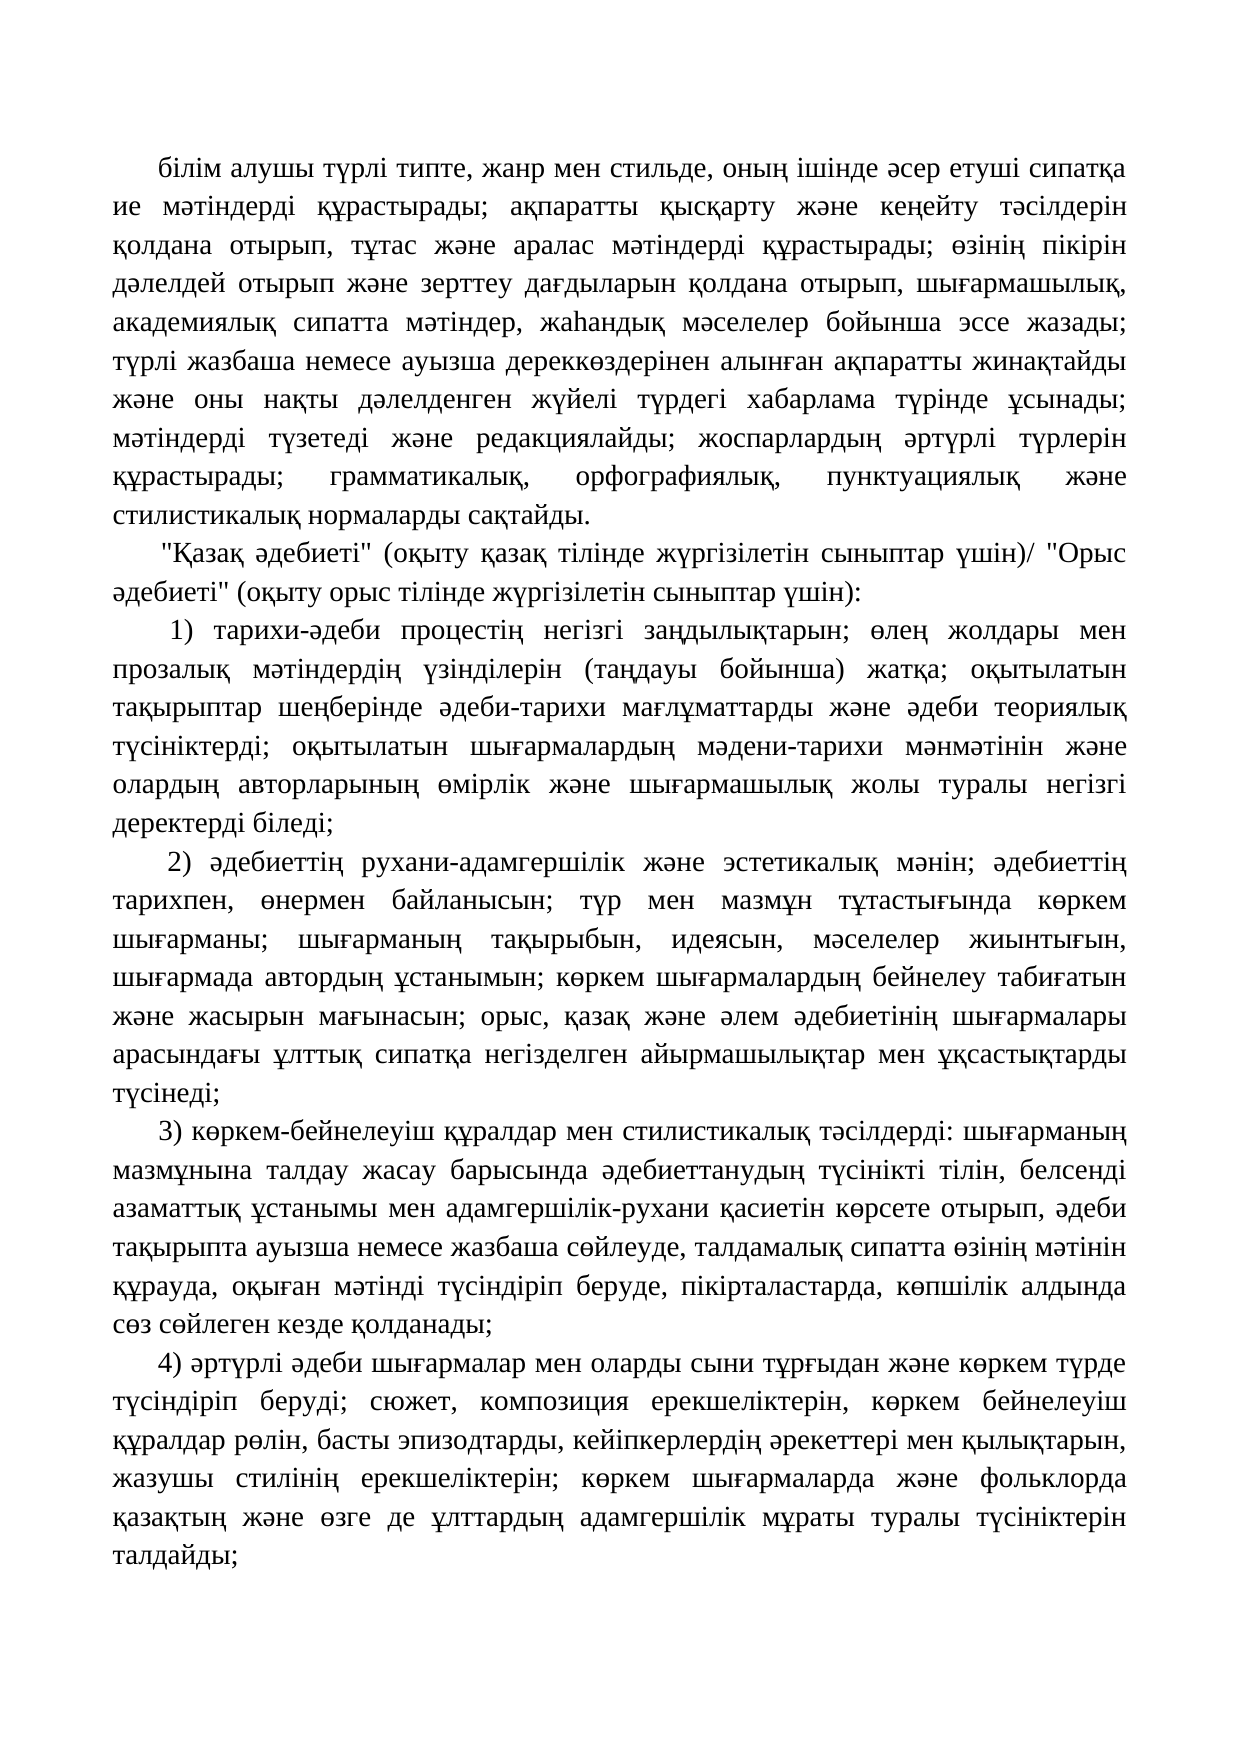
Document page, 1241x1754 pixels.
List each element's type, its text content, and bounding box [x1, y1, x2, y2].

text 2) әдебиеттің рухани-адамгершілік және эстетикалық мәнін; әдебиеттің тарихпен, өнермен байланысын; түр мен мазмұн тұтастығында көркем шығарманы; шығарманың тақырыбын, идеясын, мәселелер жиынтығын, шығармада автордың ұстанымын; көркем шығармалардың бейнелеу табиғатын және жасырын мағынасын; орыс, қазақ және әлем әдебиетінің шығармалары арасындағы ұлттық сипатқа негізделген айырмашылықтар мен ұқсастықтарды түсінеді; [112, 844, 1128, 1108]
text білім алушы түрлі типте, жанр мен стильде, оның ішінде әсер етуші сипатқа ие мәтіндерді құрастырады; ақпаратты қысқарту және кеңейту тәсілдерін қолдана отырып, тұтас және аралас мәтіндерді құрастырады; өзінің пікірін дәлелдей отырып және зерттеу дағдыларын қолдана отырып, шығармашылық, академиялық сипатта мәтіндер, жаһандық мәселелер бойынша эссе жазады; түрлі жазбаша немесе ауызша дереккөздерінен алынған ақпаратты жинақтайды және оны нақты дәлелденген жүйелі түрдегі хабарлама түрінде ұсынады; мәтіндерді түзетеді және редакциялайды; жоспарлардың әртүрлі түрлерін құрастырады; грамматикалық, орфографиялық, пунктуациялық және стилистикалық нормаларды сақтайды. [112, 150, 1128, 530]
text "Қазақ әдебиеті" (оқыту қазақ тілінде жүргізілетін сыныптар үшін)/ "Орыс әдебиеті" (оқыту орыс тілінде жүргізілетін сыныптар үшін): [112, 535, 1128, 607]
text 3) көркем-бейнелеуіш құралдар мен стилистикалық тәсілдерді: шығарманың мазмұнына талдау жасау барысында әдебиеттанудың түсінікті тілін, белсенді азаматтық ұстанымы мен адамгершілік-рухани қасиетін көрсете отырып, әдеби тақырыпта ауызша немесе жазбаша сөйлеуде, талдамалық сипатта өзінің мәтінін құрауда, оқыған мәтінді түсіндіріп беруде, пікірталастарда, көпшілік алдында сөз сөйлеген кезде қолданады; [112, 1113, 1128, 1340]
text 4) әртүрлі әдеби шығармалар мен оларды сыни тұрғыдан және көркем түрде түсіндіріп беруді; сюжет, композиция ерекшеліктерін, көркем бейнелеуіш құралдар рөлін, басты эпизодтарды, кейіпкерлердің әрекеттері мен қылықтарын, жазушы стилінің ерекшеліктерін; көркем шығармаларда және фольклорда қазақтың және өзге де ұлттардың адамгершілік мұраты туралы түсініктерін талдайды; [112, 1345, 1128, 1571]
text 1) тарихи-әдеби процестің негізгі заңдылықтарын; өлең жолдары мен прозалық мәтіндердің үзінділерін (таңдауы бойынша) жатқа; оқытылатын тақырыптар шеңберінде әдеби-тарихи мағлұматтарды және әдеби теориялық түсініктерді; оқытылатын шығармалардың мәдени-тарихи мәнмәтінін және олардың авторларының өмірлік және шығармашылық жолы туралы негізгі деректерді біледі; [112, 612, 1128, 839]
